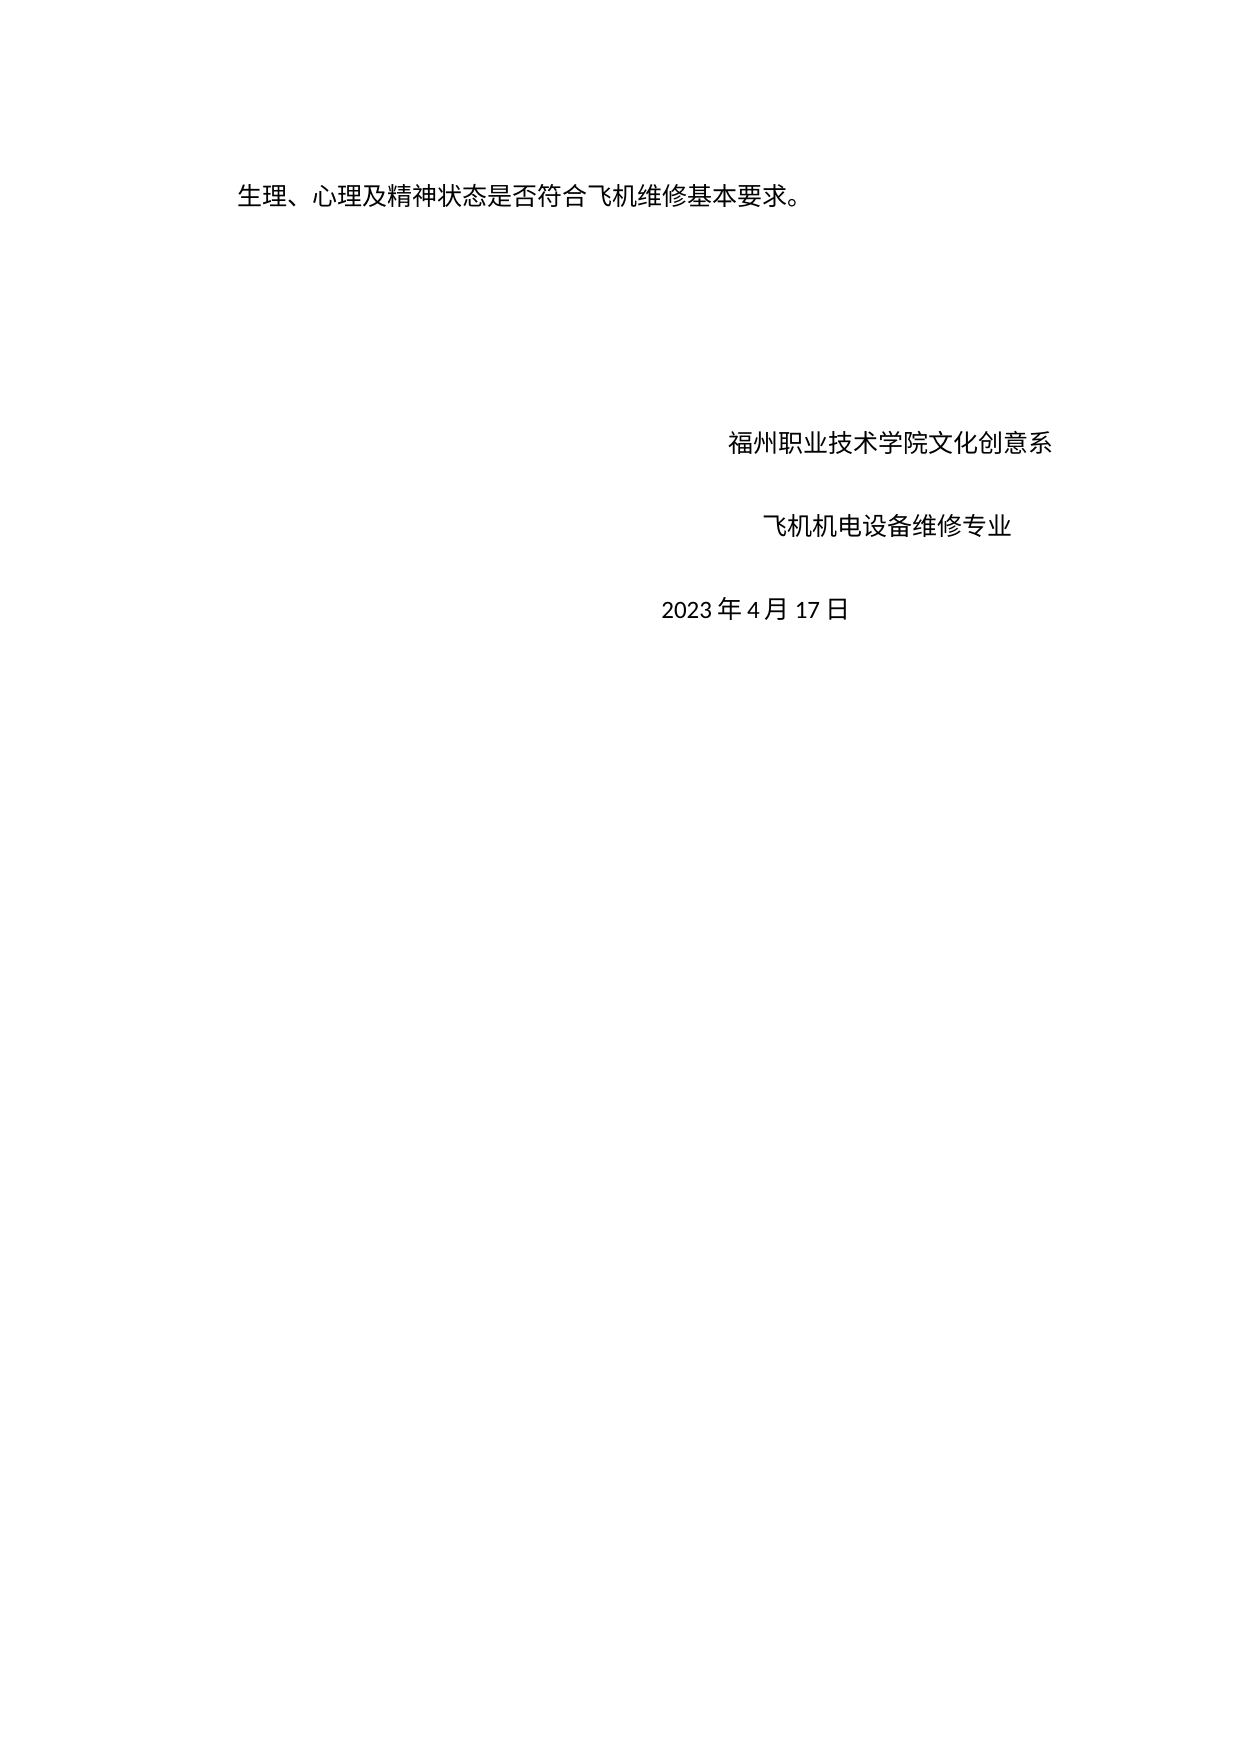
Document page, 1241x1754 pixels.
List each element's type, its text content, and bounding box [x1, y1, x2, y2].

text 生理、心理及精神状态是否符合飞机维修基本要求。 [187, 162, 1053, 227]
text 2023年4月17日 [187, 575, 1053, 640]
text 飞机机电设备维修专业 [187, 492, 1053, 557]
text 福州职业技术学院文化创意系 [187, 409, 1053, 474]
